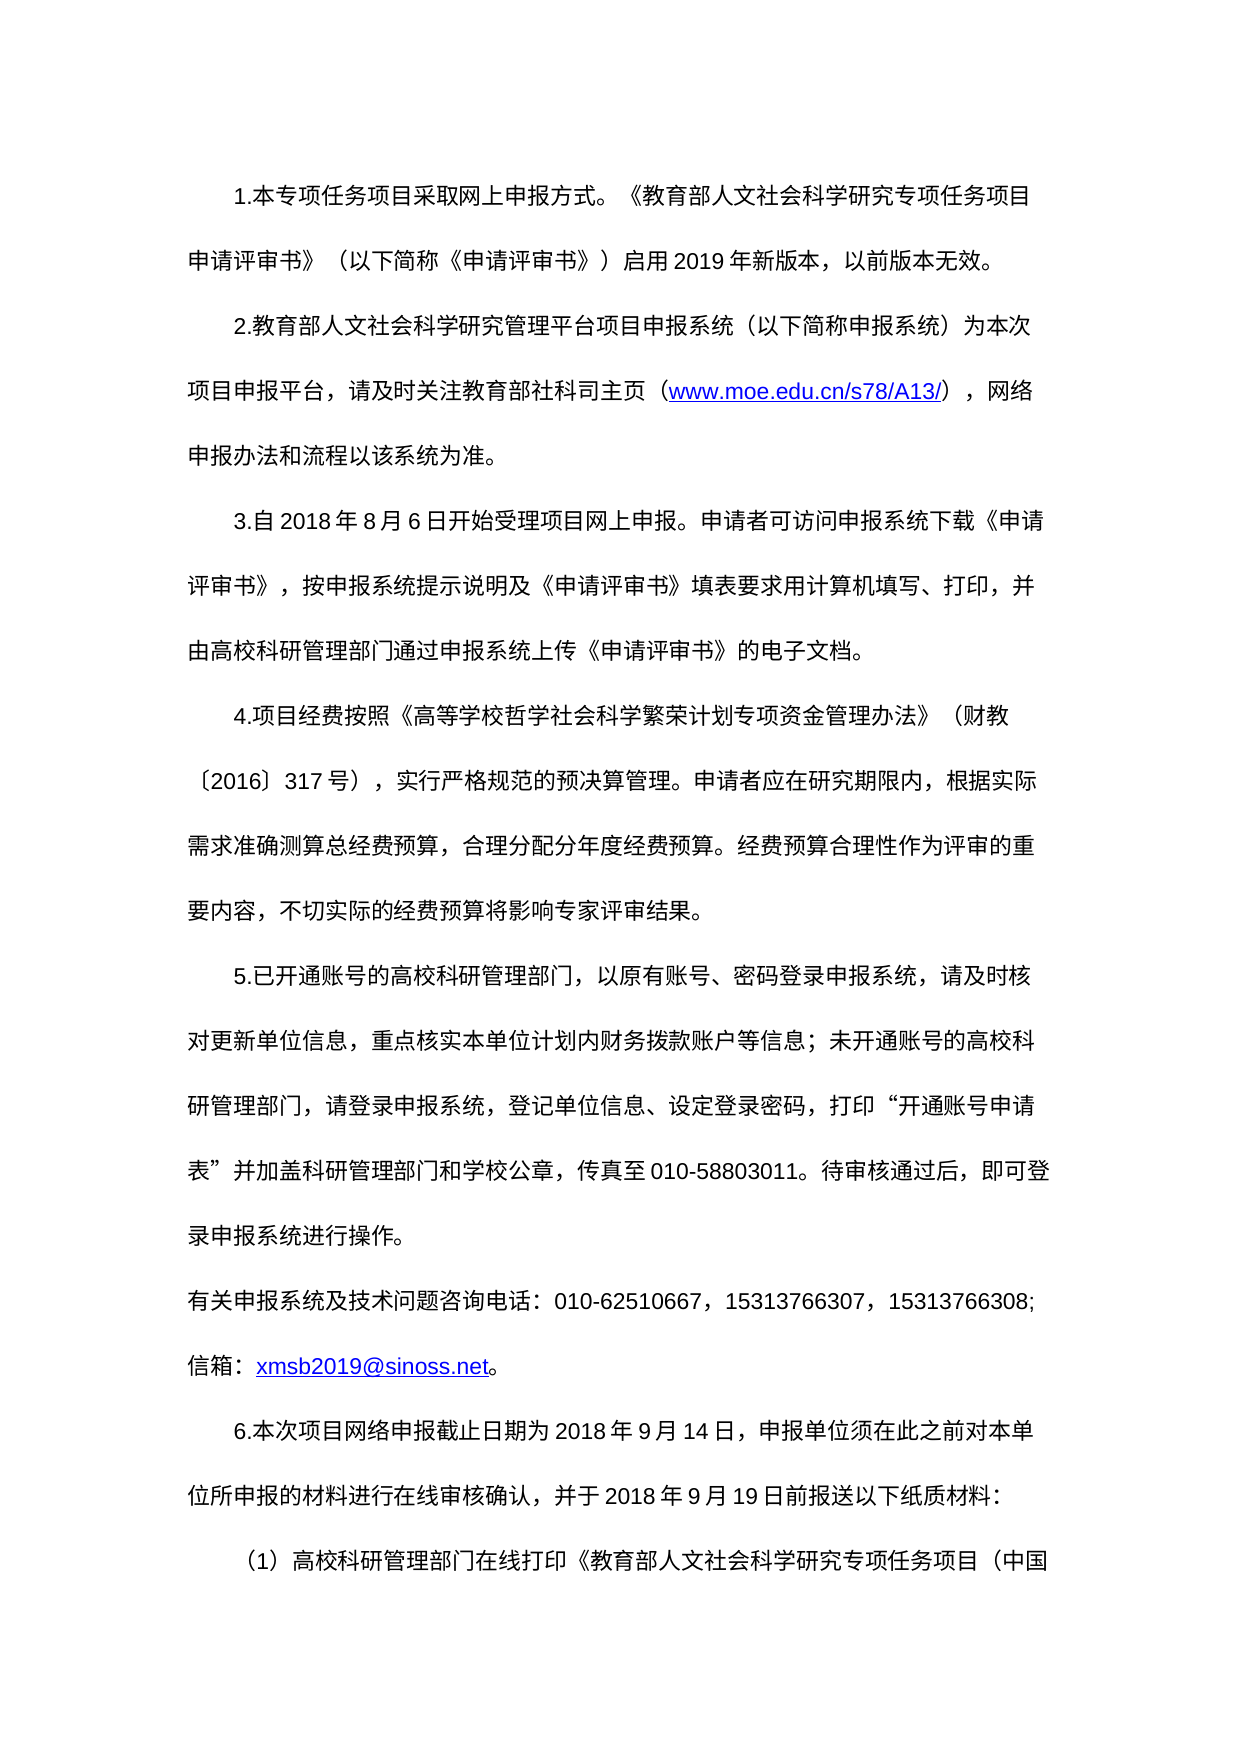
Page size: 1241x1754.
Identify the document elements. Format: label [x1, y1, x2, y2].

table_cell [188, 162, 1053, 1592]
